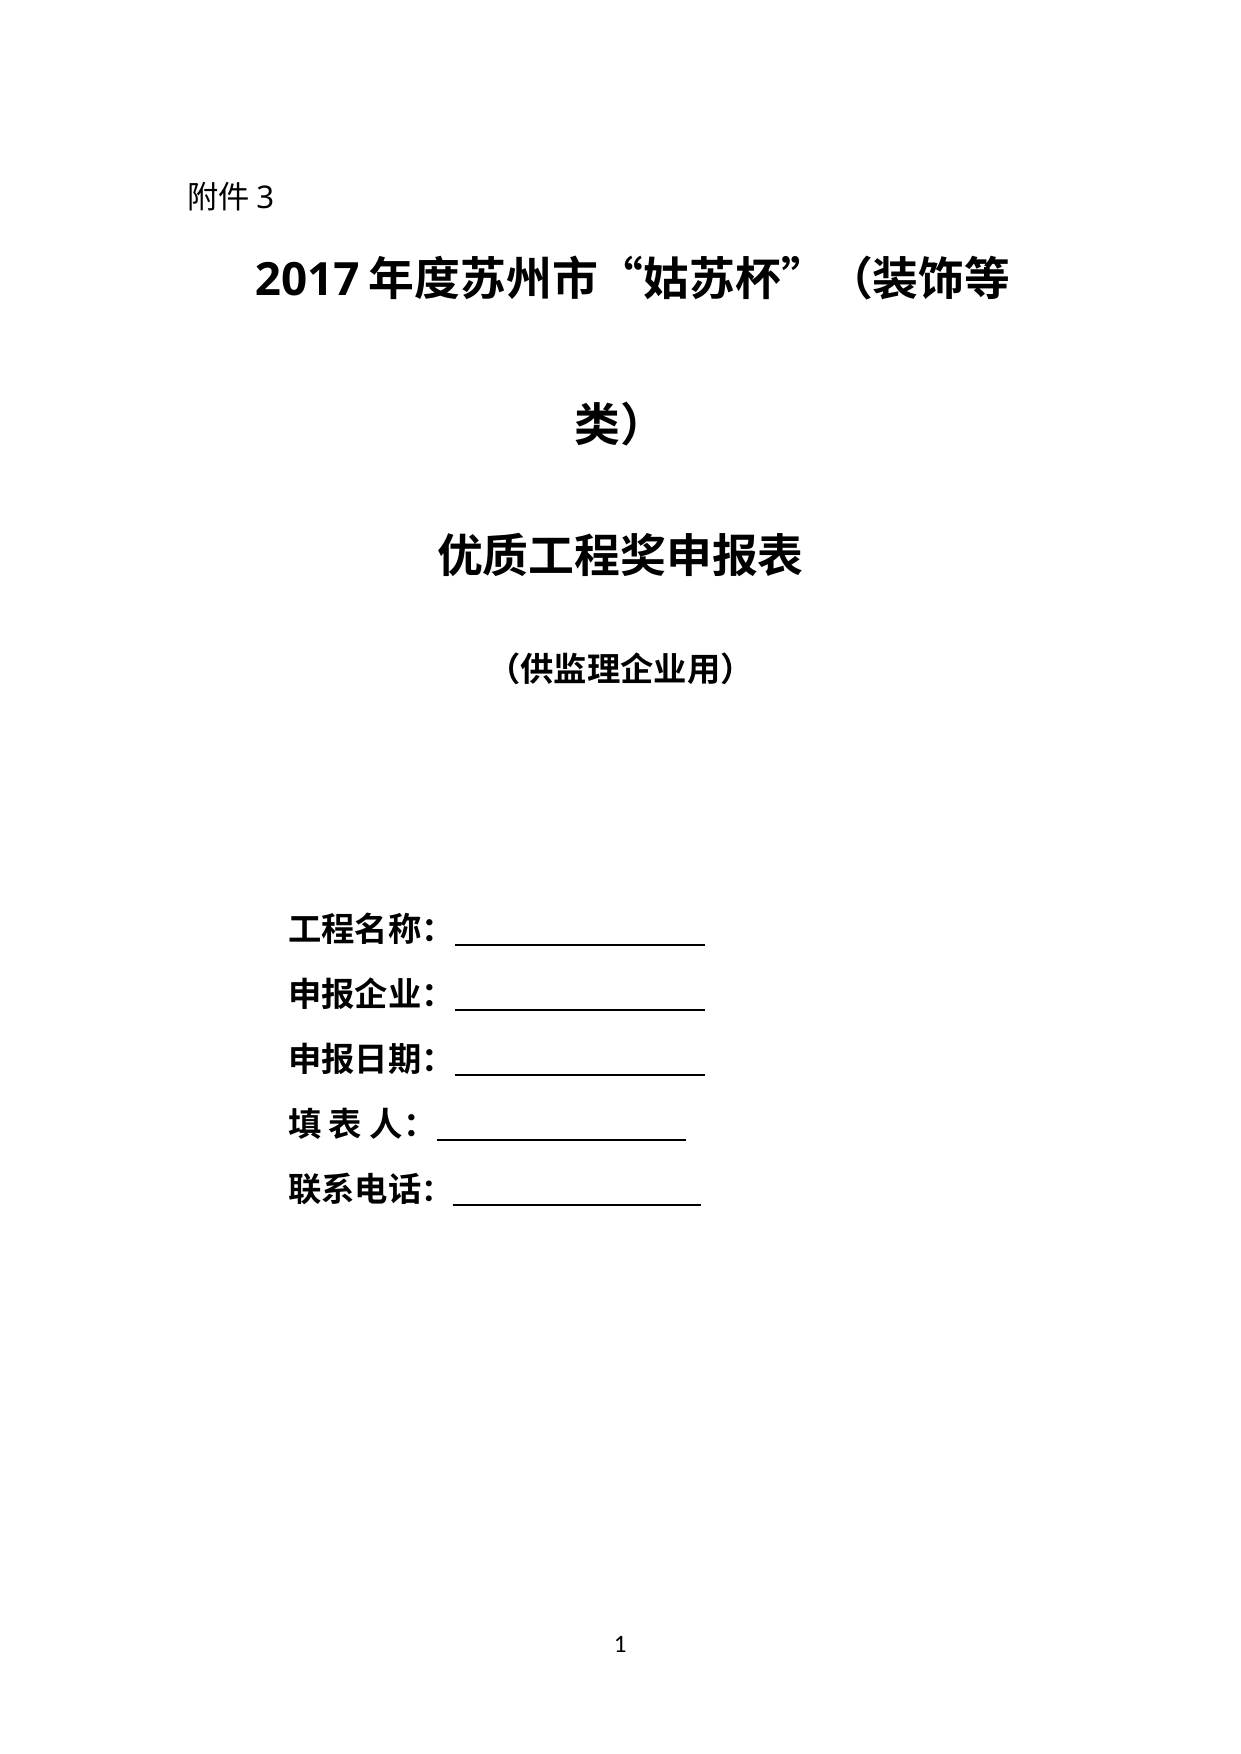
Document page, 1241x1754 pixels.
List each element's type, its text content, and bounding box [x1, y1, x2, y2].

text 优质工程奖申报表 [187, 504, 1053, 601]
text 申报企业： [187, 959, 1053, 1024]
text （供监理企业用） [187, 634, 1053, 699]
text 工程名称： [187, 894, 1053, 959]
text 申报日期： [187, 1024, 1053, 1089]
text 联系电话： [187, 1154, 1053, 1219]
text 填 表 人： [187, 1089, 1053, 1154]
text 2017年度苏州市“姑苏杯”（装饰等类） [187, 227, 1053, 471]
text 附件3 [187, 162, 1053, 227]
